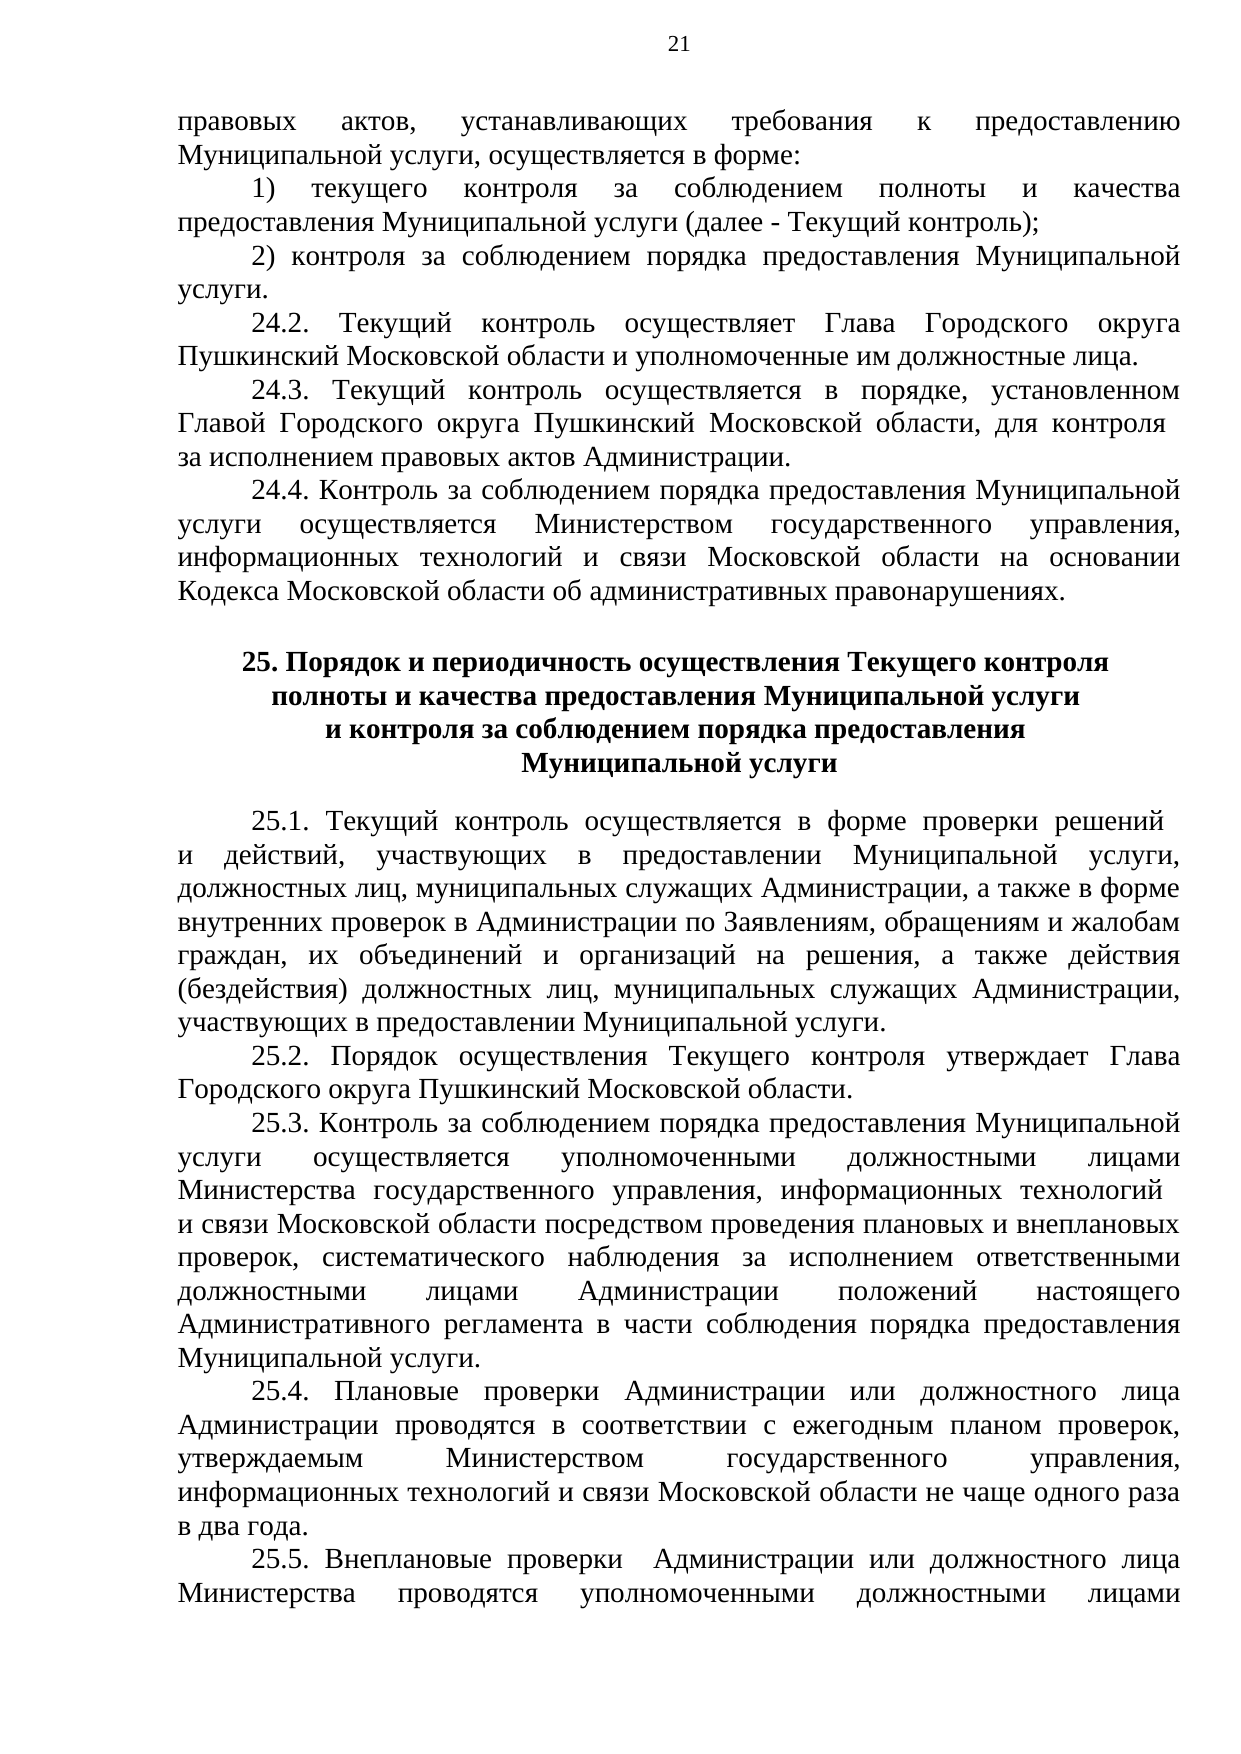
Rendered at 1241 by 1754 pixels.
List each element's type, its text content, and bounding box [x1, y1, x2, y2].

list 24.3. Текущий контроль осуществляется в порядке, установленном Главой Городского округа Пушкинский Московской области, для контроля за исполнением правовых актов Администрации. [177, 372, 1181, 472]
list 25.2. Порядок осуществления Текущего контроля утверждает Глава Городского округа Пушкинский Московской области. [177, 1038, 1181, 1105]
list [177, 1541, 1181, 1608]
list 25.3. Контроль за соблюдением порядка предоставления Муниципальной услуги осуществляется уполномоченными должностными лицами Министерства государственного управления, информационных технологий и связи Московской области посредством проведения плановых и внеплановых проверок, систематического наблюдения за исполнением ответственными должностными лицами Администрации положений настоящего Административного регламента в части соблюдения порядка предоставления Муниципальной услуги. [177, 1105, 1181, 1373]
text 2) контроля за соблюдением порядка предоставления Муниципальной услуги. [177, 238, 1181, 305]
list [177, 103, 1181, 171]
text 25. Порядок и периодичность осуществления Текущего контроля полноты и качества предоставления Муниципальной услуги и контроля за соблюдением порядка предоставления Муниципальной услуги [177, 644, 1181, 778]
text 1) текущего контроля за соблюдением полноты и качества предоставления Муниципальной услуги (далее - Текущий контроль); [177, 171, 1181, 238]
list 24.4. Контроль за соблюдением порядка предоставления Муниципальной услуги осуществляется Министерством государственного управления, информационных технологий и связи Московской области на основании Кодекса Московской области об административных правонарушениях. [177, 472, 1181, 607]
list 25.1. Текущий контроль осуществляется в форме проверки решений и действий, участвующих в предоставлении Муниципальной услуги, должностных лиц, муниципальных служащих Администрации, а также в форме внутренних проверок в Администрации по Заявлениям, обращениям и жалобам граждан, их объединений и организаций на решения, а также действия (бездействия) должностных лиц, муниципальных служащих Администрации, участвующих в предоставлении Муниципальной услуги. [177, 803, 1181, 1038]
list 24.2. Текущий контроль осуществляет Глава Городского округа Пушкинский Московской области и уполномоченные им должностные лица. [177, 305, 1181, 372]
list 25.4. Плановые проверки Администрации или должностного лица Администрации проводятся в соответствии с ежегодным планом проверок, утверждаемым Министерством государственного управления, информационных технологий и связи Московской области не чаще одного раза в два года. [177, 1373, 1181, 1541]
